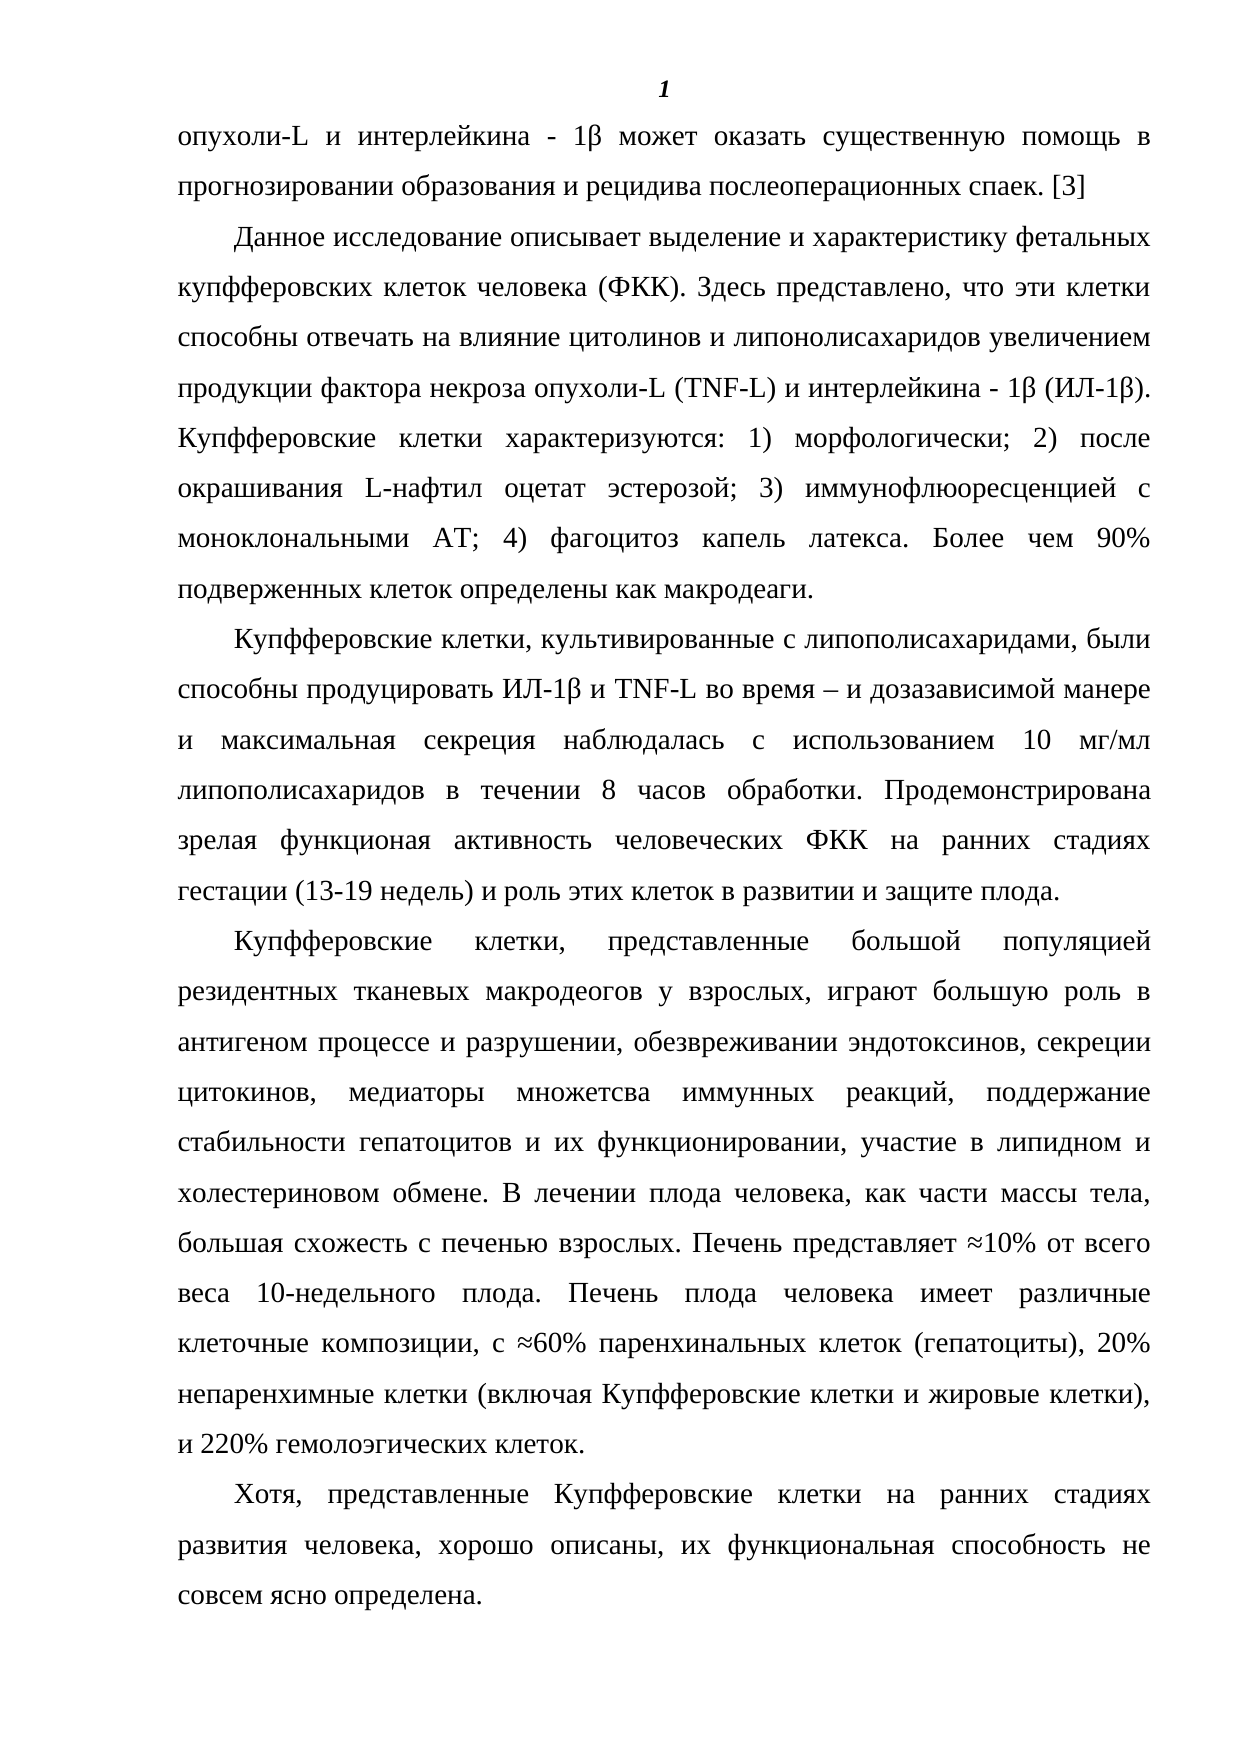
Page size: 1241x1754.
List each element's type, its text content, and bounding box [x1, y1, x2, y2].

text Купфферовские клетки, представленные большой популяцией резидентных тканевых макродеогов у взрослых, играют большую роль в антигеном процессе и разрушении, обезвреживании эндотоксинов, секреции цитокинов, медиаторы множетсва иммунных реакций, поддержание стабильности гепатоцитов и их функционировании, участие в липидном и холестериновом обмене. В лечении плода человека, как части массы тела, большая схожесть с печенью взрослых. Печень представляет ≈10% от всего веса 10-недельного плода. Печень плода человека имеет различные клеточные композиции, с ≈60% паренхинальных клеток (гепатоциты), 20% непаренхимные клетки (включая Купфферовские клетки и жировые клетки), и 220% гемолоэгических клеток. [177, 923, 1152, 1460]
text Купфферовские клетки, культивированные с липополисахаридами, были способны продуцировать ИЛ-1β и TNF-L во время – и дозазависимой манере и максимальная секреция наблюдалась с использованием 10 мг/мл липополисахаридов в течении 8 часов обработки. Продемонстрирована зрелая функционая активность человеческих ФКК на ранних стадиях гестации (13-19 недель) и роль этих клеток в развитии и защите плода. [177, 621, 1152, 906]
text Данное исследование описывает выделение и характеристику фетальных купфферовских клеток человека (ФКК). Здесь представлено, что эти клетки способны отвечать на влияние цитолинов и липонолисахаридов увеличением продукции фактора некроза опухоли-L (TNF-L) и интерлейкина - 1β (ИЛ-1β). Купфферовские клетки характеризуются: 1) морфологически; 2) после окрашивания L-нафтил оцетат эстерозой; 3) иммунофлюоресценцией с моноклональными АТ; 4) фагоцитоз капель латекса. Более чем 90% подверженных клеток определены как макродеаги. [177, 219, 1152, 604]
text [177, 118, 1152, 202]
text Хотя, представленные Купфферовские клетки на ранних стадиях развития человека, хорошо описаны, их функциональная способность не совсем ясно определена. [177, 1477, 1152, 1611]
